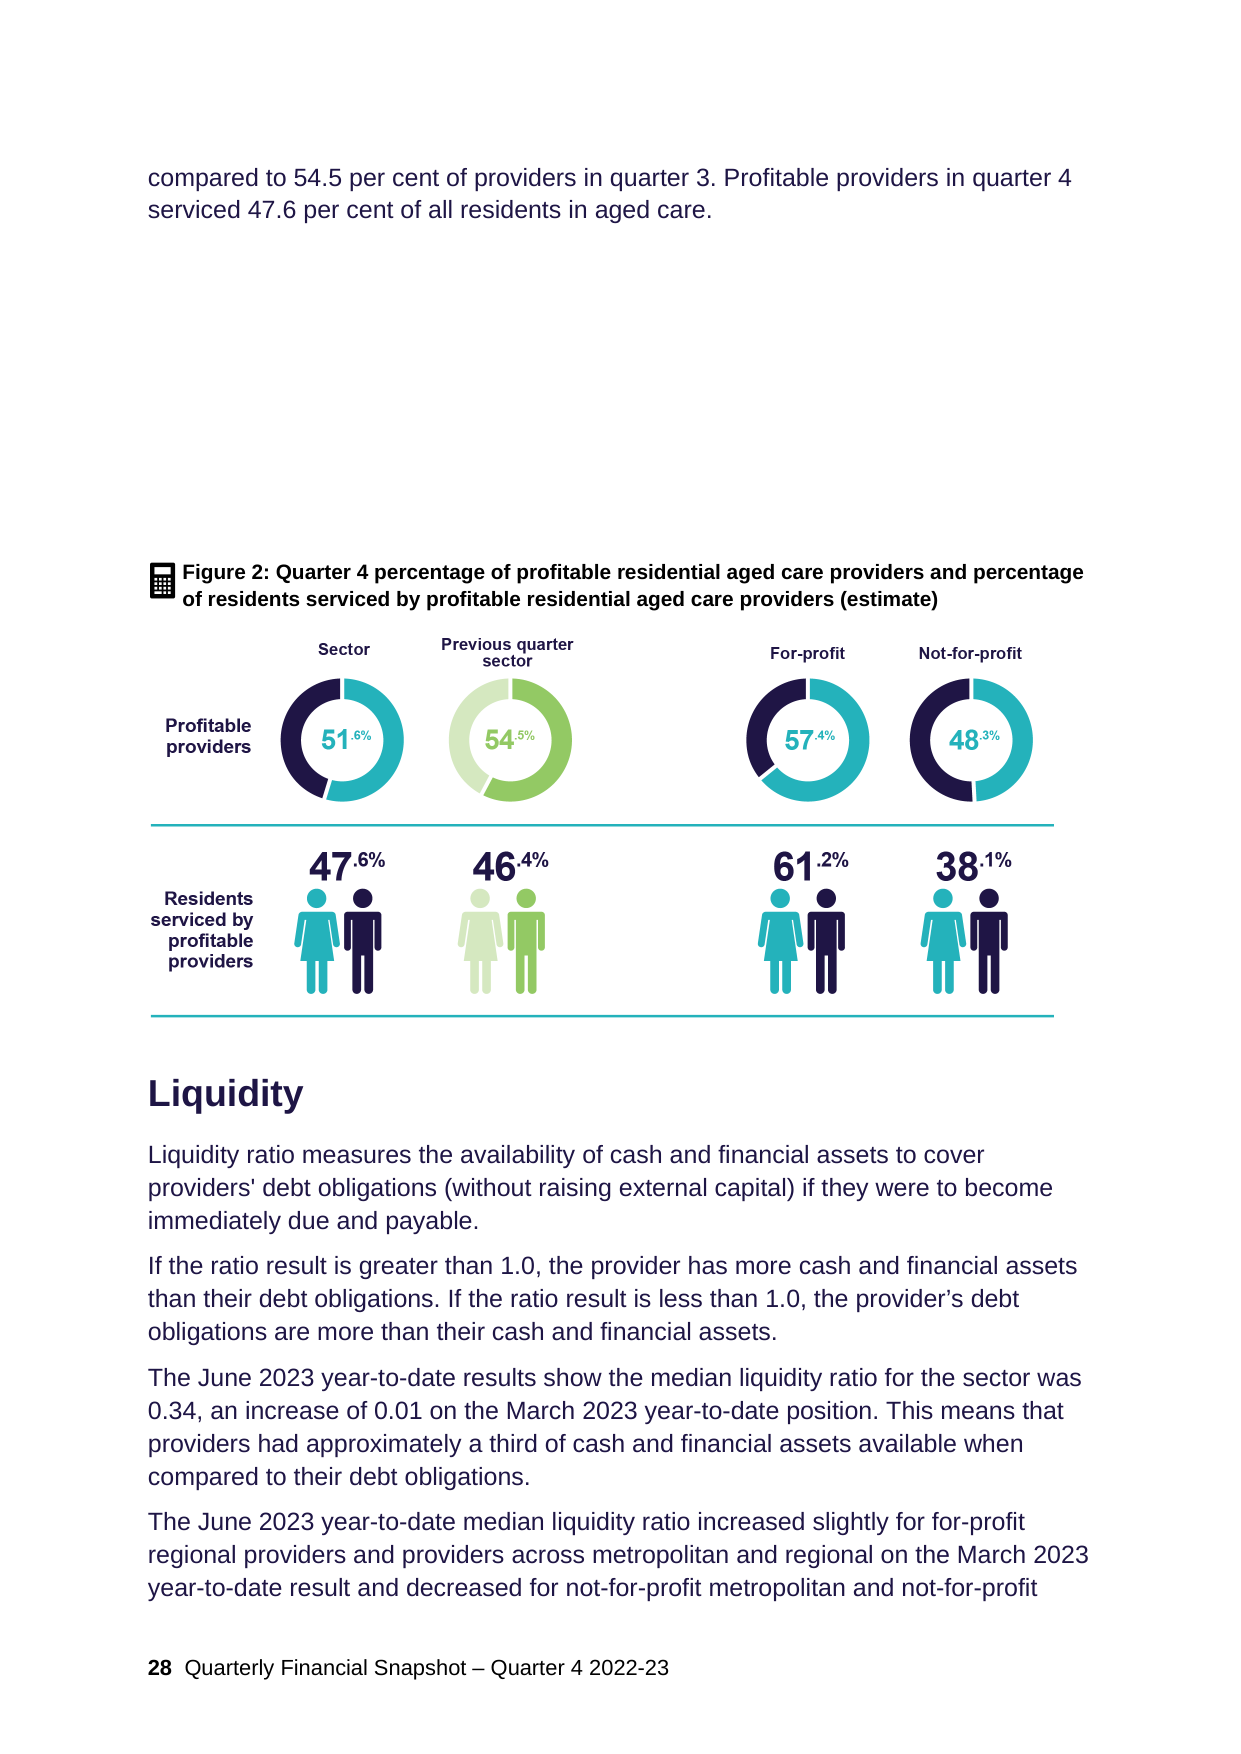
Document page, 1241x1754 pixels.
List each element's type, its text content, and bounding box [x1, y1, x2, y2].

text The June 2023 year-to-date results show the median liquidity ratio for the sector was 0.34, an increase of 0.01 on the March 2023 year-to-date position. This means that providers had approximately a third of cash and financial assets available when compared to their debt obligations. [148, 1363, 1092, 1491]
picture [147, 627, 1079, 1030]
text Figure 2: Quarter 4 percentage of profitable residential aged care providers and percentage of residents serviced by profitable residential aged care providers (estimate) [182, 560, 1092, 611]
text If the ratio result is greater than 1.0, the provider has more cash and financial assets than their debt obligations. If the ratio result is less than 1.0, the provider’s debt obligations are more than their cash and financial assets. [148, 1251, 1092, 1346]
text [148, 162, 1092, 224]
text Liquidity ratio measures the availability of cash and financial assets to cover providers' debt obligations (without raising external capital) if they were to become immediately due and payable. [148, 1139, 1092, 1234]
subtitle Liquidity [148, 1071, 1092, 1114]
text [148, 1507, 1092, 1602]
picture [141, 559, 184, 602]
